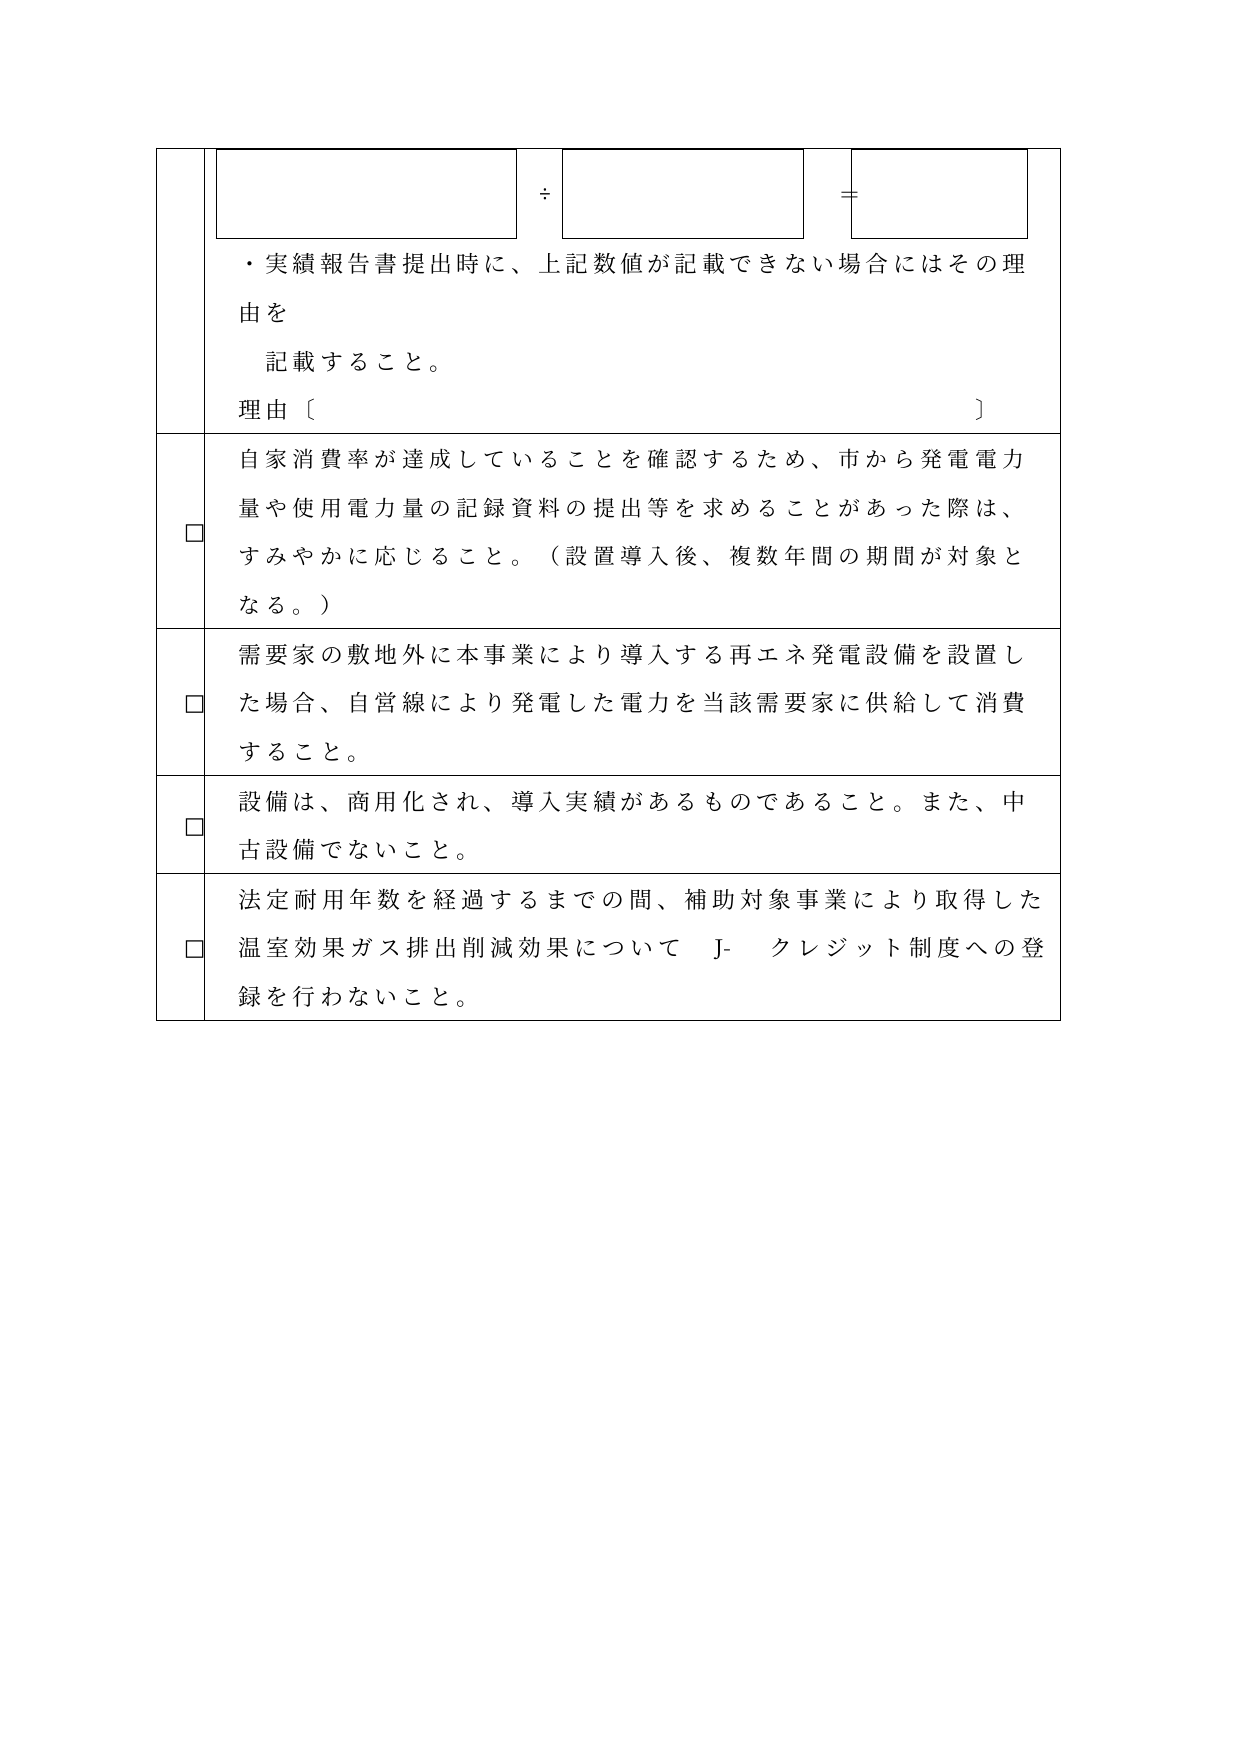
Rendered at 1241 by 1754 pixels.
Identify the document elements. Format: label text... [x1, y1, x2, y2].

table_cell □ [157, 776, 204, 873]
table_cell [205, 149, 1060, 433]
table_cell 需要家の敷地外に本事業により導入する再エネ発電設備を設置した場合、自営線により発電した電力を当該需要家に供給して消費すること。 [205, 629, 1060, 775]
table_cell 自家消費率が達成していることを確認するため、市から発電電力量や使用電力量の記録資料の提出等を求めることがあった際は、すみやかに応じること。（設置導入後、複数年間の期間が対象となる。） [205, 434, 1060, 628]
table_cell □ [157, 434, 204, 628]
table_cell □ [157, 629, 204, 775]
table_cell 法定耐用年数を経過するまでの間、補助対象事業により取得した温室効果ガス排出削減効果についてJ-クレジット制度への登録を行わないこと。 [205, 874, 1060, 1019]
table_cell 設備は、商用化され、導入実績があるものであること。また、中古設備でないこと。 [205, 776, 1060, 873]
table_cell □ [157, 149, 204, 433]
table_cell □ [157, 874, 204, 1019]
